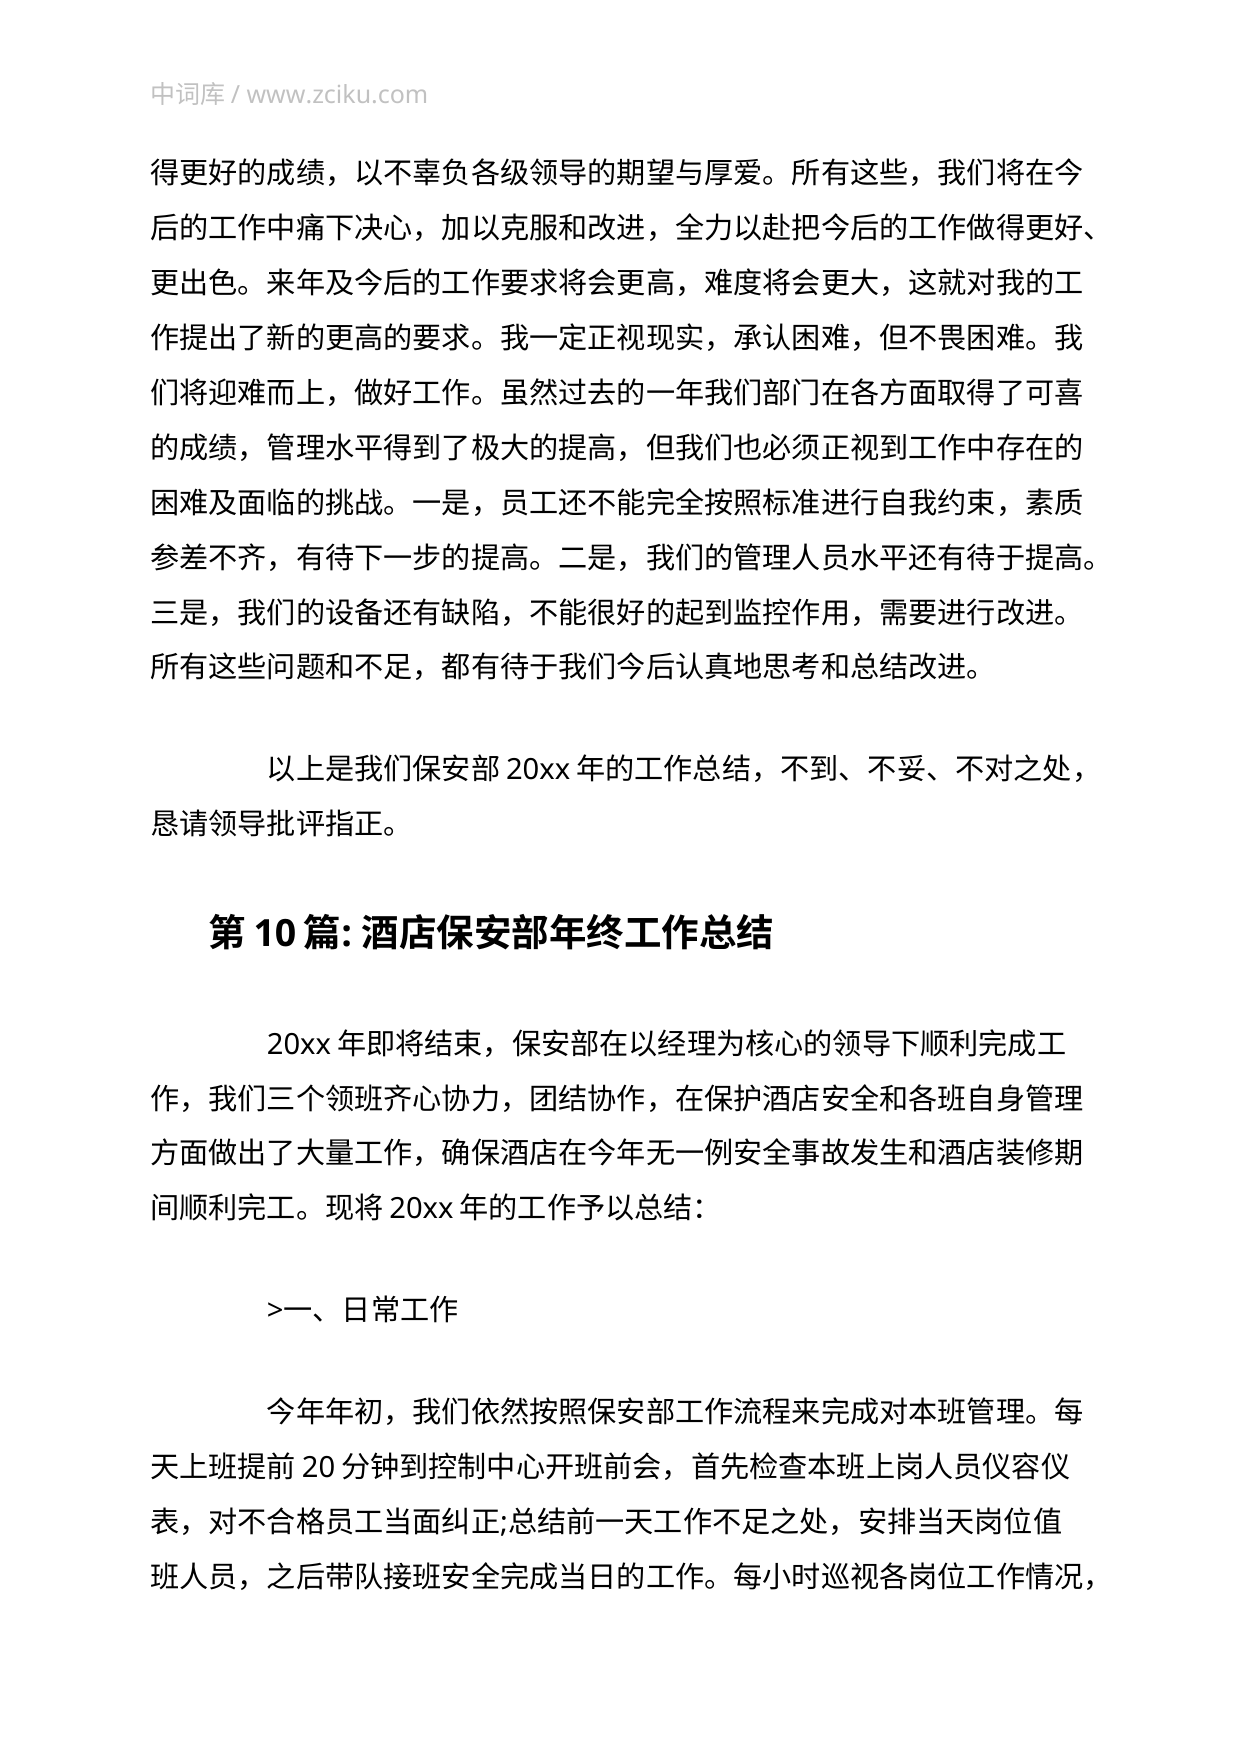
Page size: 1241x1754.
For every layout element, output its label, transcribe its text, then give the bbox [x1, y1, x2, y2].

text >一、日常工作 [150, 1287, 1090, 1329]
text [150, 1389, 1090, 1596]
text 20xx年即将结束，保安部在以经理为核心的领导下顺利完成工作，我们三个领班齐心协力，团结协作，在保护酒店安全和各班自身管理方面做出了大量工作，确保酒店在今年无一例安全事故发生和酒店装修期间顺利完工。现将20xx年的工作予以总结： [150, 1020, 1090, 1227]
text 第10篇: 酒店保安部年终工作总结 [150, 903, 1090, 957]
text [150, 150, 1090, 686]
text 以上是我们保安部20xx年的工作总结，不到、不妥、不对之处，恳请领导批评指正。 [150, 746, 1090, 843]
